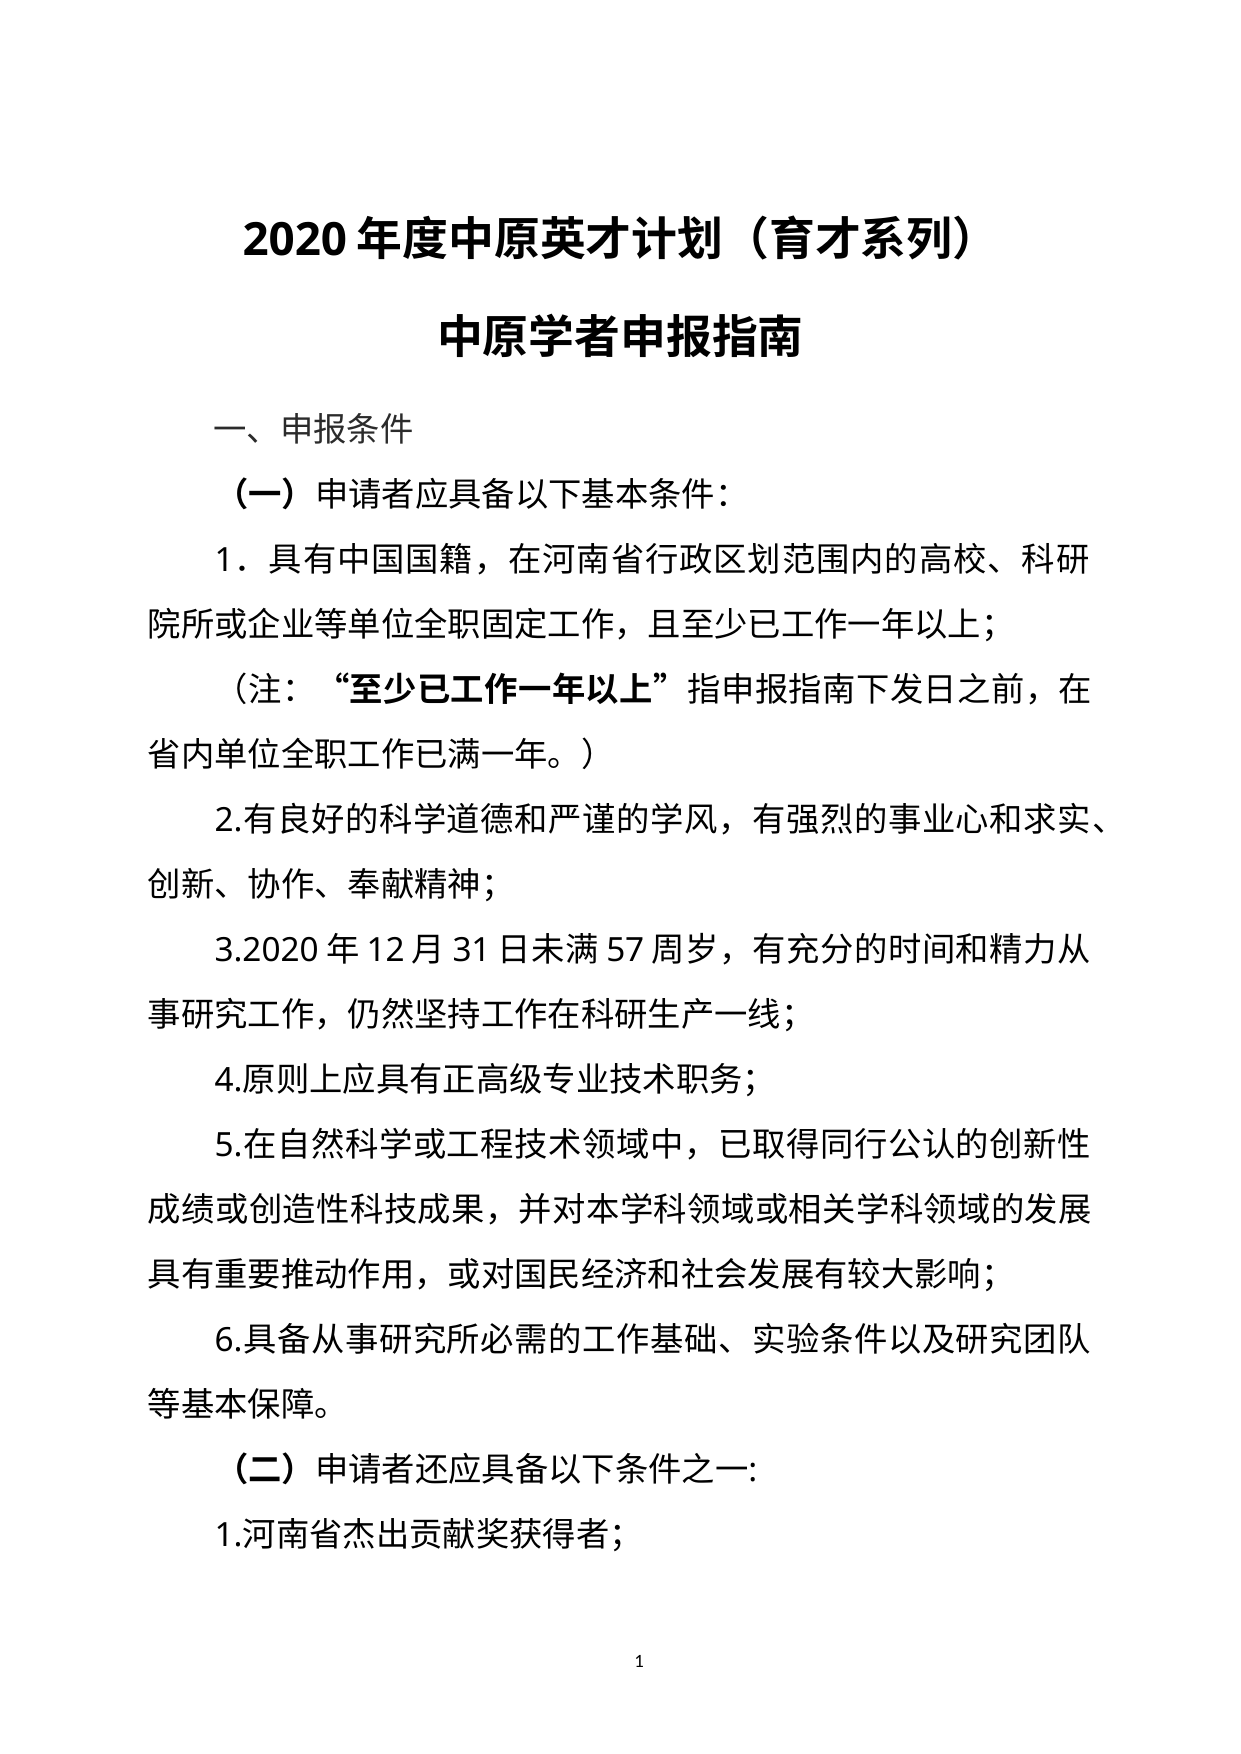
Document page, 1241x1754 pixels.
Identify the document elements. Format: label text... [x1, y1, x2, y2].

text 6.具备从事研究所必需的工作基础、实验条件以及研究团队等基本保障。 [148, 1304, 1092, 1434]
text 3.2020年12月31日未满57周岁，有充分的时间和精力从事研究工作，仍然坚持工作在科研生产一线； [148, 914, 1092, 1044]
text 2.有良好的科学道德和严谨的学风，有强烈的事业心和求实、创新、协作、奉献精神； [148, 784, 1092, 914]
text （二）申请者还应具备以下条件之一: [148, 1434, 1092, 1499]
text （一）申请者应具备以下基本条件： [148, 459, 1092, 524]
text 一、申报条件 [148, 394, 1092, 459]
text 中原学者申报指南 [148, 284, 1092, 382]
text 1．具有中国国籍，在河南省行政区划范围内的高校、科研院所或企业等单位全职固定工作，且至少已工作一年以上； [148, 524, 1092, 654]
text （注：“至少已工作一年以上”指申报指南下发日之前，在省内单位全职工作已满一年。） [148, 654, 1092, 784]
text 4.原则上应具有正高级专业技术职务； [148, 1044, 1092, 1109]
text 2020年度中原英才计划（育才系列） [148, 187, 1092, 284]
text 5.在自然科学或工程技术领域中，已取得同行公认的创新性成绩或创造性科技成果，并对本学科领域或相关学科领域的发展具有重要推动作用，或对国民经济和社会发展有较大影响； [148, 1109, 1092, 1304]
text 1.河南省杰出贡献奖获得者； [148, 1499, 1092, 1564]
